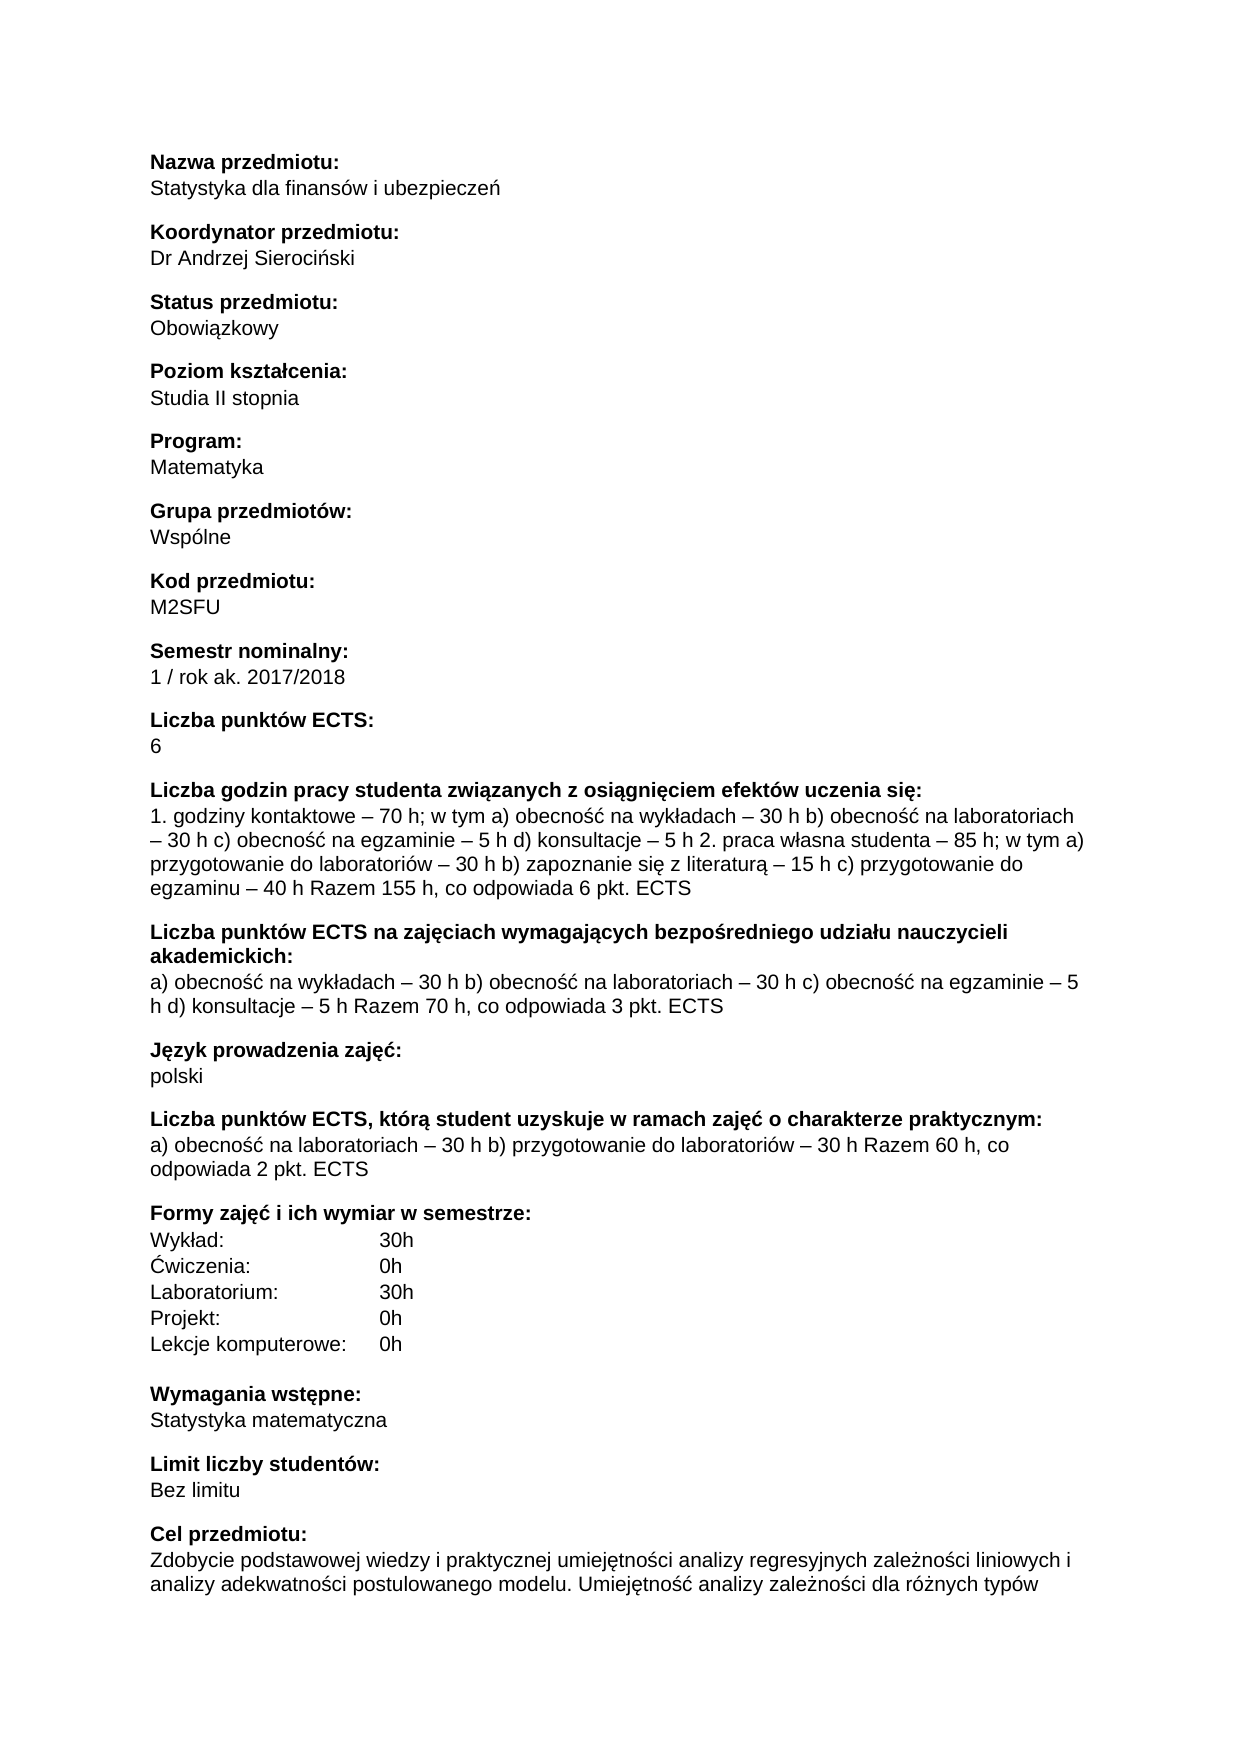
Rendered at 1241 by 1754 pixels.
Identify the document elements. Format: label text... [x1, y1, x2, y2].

text a) obecność na wykładach – 30 h b) obecność na laboratoriach – 30 h c) obecność na egzaminie – 5 h d) konsultacje – 5 h Razem 70 h, co odpowiada 3 pkt. ECTS [150, 970, 1090, 1018]
table_header Wykład: [140, 1228, 367, 1252]
text Limit liczby studentów: [150, 1452, 1090, 1476]
text polski [150, 1063, 1090, 1087]
text 1 / rok ak. 2017/2018 [150, 664, 1090, 688]
text Liczba punktów ECTS: [150, 708, 1090, 732]
table_cell Lekcje komputerowe: [140, 1332, 367, 1356]
table_cell Projekt: [140, 1306, 367, 1330]
text Poziom kształcenia: [150, 359, 1090, 383]
text Status przedmiotu: [150, 289, 1090, 313]
text Język prowadzenia zajęć: [150, 1037, 1090, 1061]
text Obowiązkowy [150, 316, 1090, 339]
text Grupa przedmiotów: [150, 499, 1090, 523]
text Cel przedmiotu: [150, 1521, 1090, 1545]
text Liczba punktów ECTS, którą student uzyskuje w ramach zajęć o charakterze praktycznym: [150, 1107, 1090, 1131]
text 6 [150, 734, 1090, 758]
text M2SFU [150, 595, 1090, 619]
table_cell Laboratorium: [140, 1280, 367, 1304]
text Statystyka matematyczna [150, 1408, 1090, 1432]
text a) obecność na laboratoriach – 30 h b) przygotowanie do laboratoriów – 30 h Razem 60 h, co odpowiada 2 pkt. ECTS [150, 1133, 1090, 1181]
table_cell 30h [369, 1278, 597, 1304]
text Koordynator przedmiotu: [150, 220, 1090, 244]
text Bez limitu [150, 1478, 1090, 1502]
text Liczba punktów ECTS na zajęciach wymagających bezpośredniego udziału nauczycieli akademickich: [150, 920, 1090, 968]
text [150, 1547, 1090, 1595]
text Semestr nominalny: [150, 638, 1090, 662]
text Matematyka [150, 455, 1090, 479]
table_cell 0h [369, 1330, 597, 1356]
text Wymagania wstępne: [150, 1382, 1090, 1406]
text Program: [150, 429, 1090, 453]
table_cell 0h [369, 1304, 597, 1330]
text Nazwa przedmiotu: [150, 150, 1090, 174]
text Studia II stopnia [150, 385, 1090, 409]
text Kod przedmiotu: [150, 569, 1090, 593]
table_header 30h [369, 1228, 597, 1252]
text 1. godziny kontaktowe – 70 h; w tym a) obecność na wykładach – 30 h b) obecność na laboratoriach – 30 h c) obecność na egzaminie – 5 h d) konsultacje – 5 h 2. praca własna studenta – 85 h; w tym a) przygotowanie do laboratoriów – 30 h b) zapoznanie się z literaturą – 15 h c) przygotowanie do egzaminu – 40 h Razem 155 h, co odpowiada 6 pkt. ECTS [150, 804, 1090, 900]
text Statystyka dla finansów i ubezpieczeń [150, 176, 1090, 200]
table_cell 0h [369, 1252, 597, 1278]
text Wspólne [150, 525, 1090, 549]
text Dr Andrzej Sierociński [150, 246, 1090, 270]
table_cell Ćwiczenia: [140, 1254, 367, 1278]
text Formy zajęć i ich wymiar w semestrze: [150, 1201, 1090, 1225]
text Liczba godzin pracy studenta związanych z osiągnięciem efektów uczenia się: [150, 778, 1090, 802]
